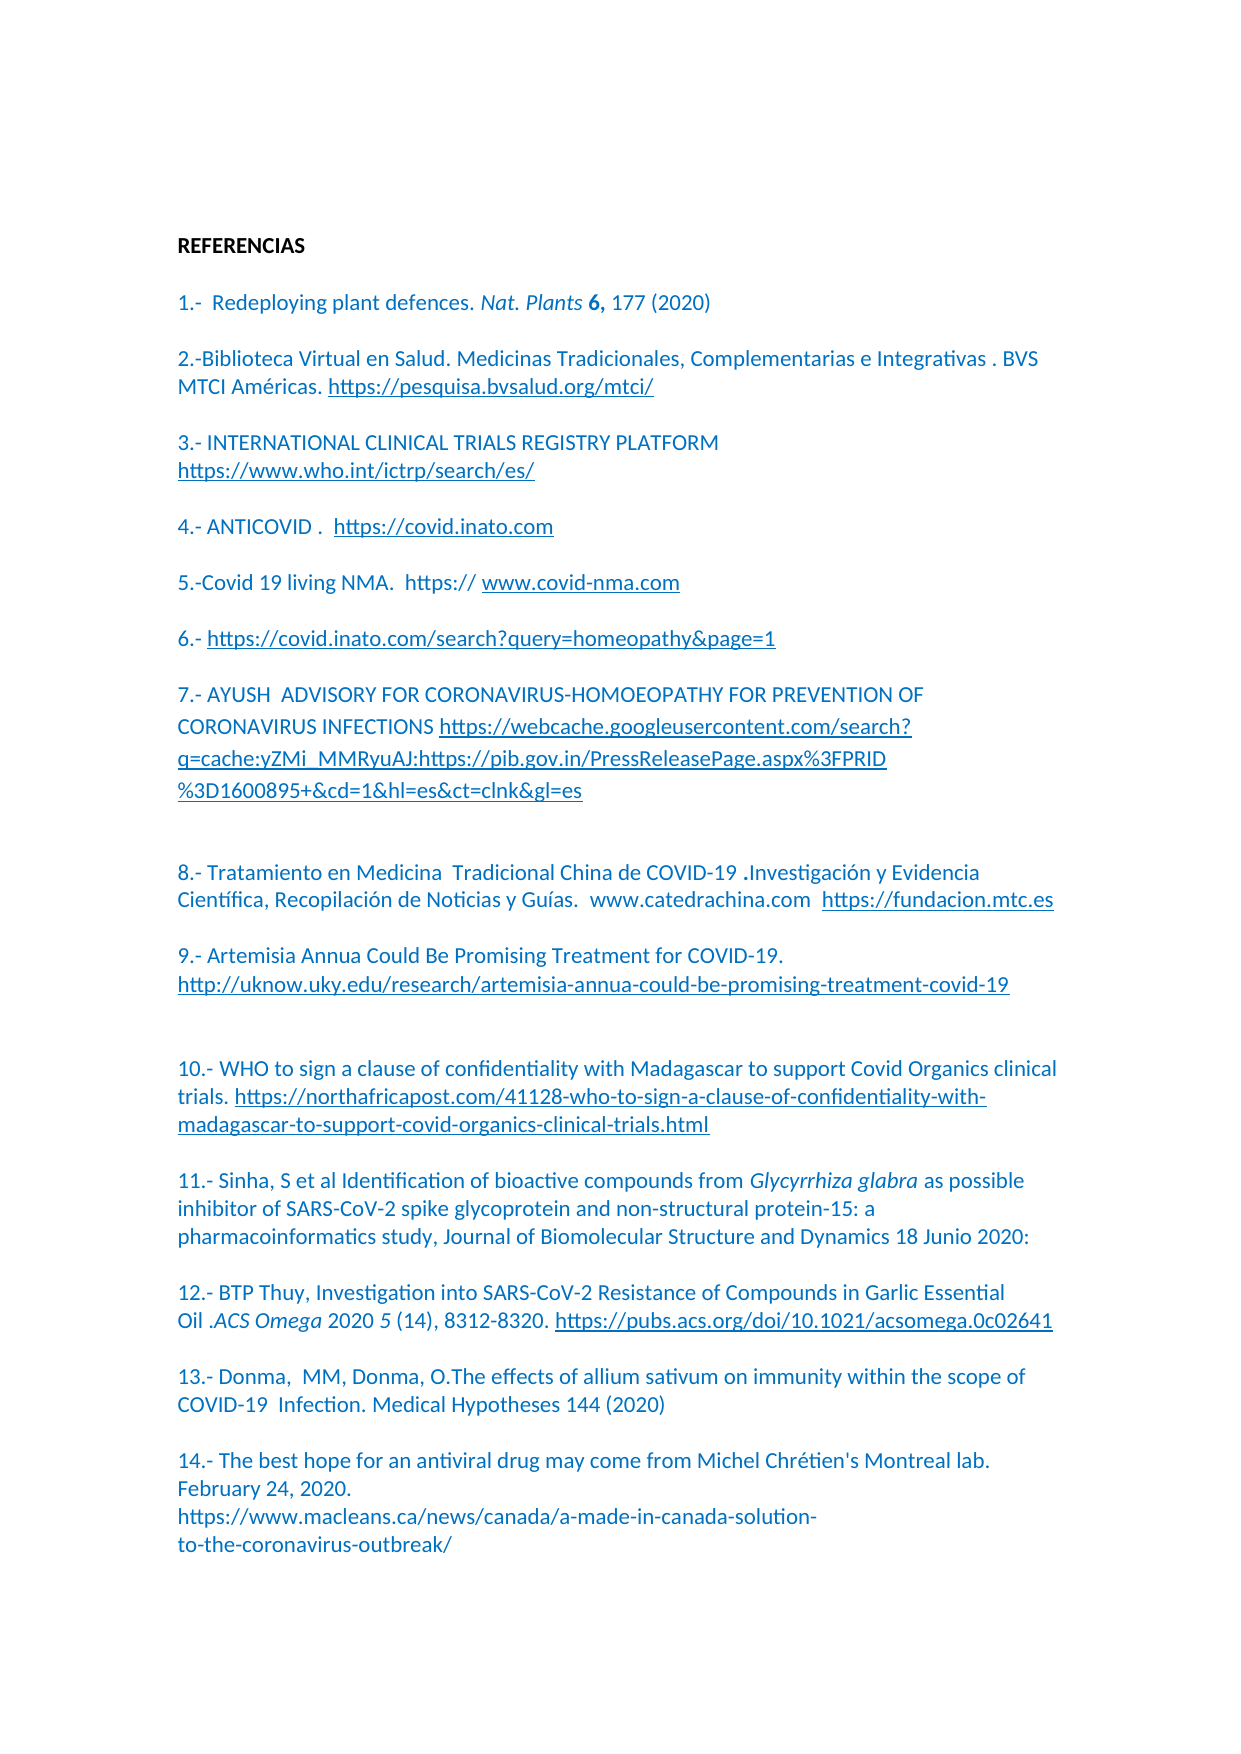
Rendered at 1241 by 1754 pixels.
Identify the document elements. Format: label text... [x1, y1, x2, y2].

text 4.- ANTICOVID . https://covid.inato.com [177, 512, 1063, 540]
text 8.- Tratamiento en Medicina Tradicional China de COVID-19 .Investigación y Evidencia Científica, Recopilación de Noticias y Guías. www.catedrachina.com https://fundacion.mtc.es [177, 858, 1063, 914]
text REFERENCIAS [177, 232, 1063, 260]
text 14.- The best hope for an antiviral drug may come from Michel Chrétien's Montreal lab. February 24, 2020. [177, 1446, 1063, 1502]
text 7.- AYUSH ADVISORY FOR CORONAVIRUS-HOMOEOPATHY FOR PREVENTION OF CORONAVIRUS INFECTIONS https://webcache.googleusercontent.com/search?q=cache:yZMi_MMRyuAJ:https://pib.gov.in/PressReleasePage.aspx%3FPRID%3D1600895+&cd=1&hl=es&ct=clnk&gl=es [177, 680, 1063, 804]
text 9.- Artemisia Annua Could Be Promising Treatment for COVID-19. http://uknow.uky.edu/research/artemisia-annua-could-be-promising-treatment-covid-19 [177, 942, 1063, 998]
text 11.- Sinha, S et al Identification of bioactive compounds from Glycyrrhiza glabra as possible inhibitor of SARS-CoV-2 spike glycoprotein and non-structural protein-15: a pharmacoinformatics study, Journal of Biomolecular Structure and Dynamics 18 Junio 2020: [177, 1166, 1063, 1250]
text 2.-Biblioteca Virtual en Salud. Medicinas Tradicionales, Complementarias e Integrativas . BVS MTCI Américas. https://pesquisa.bvsalud.org/mtci/ [177, 344, 1063, 400]
text 12.- BTP Thuy, Investigation into SARS-CoV-2 Resistance of Compounds in Garlic Essential Oil .ACS Omega 2020 5 (14), 8312-8320. https://pubs.acs.org/doi/10.1021/acsomega.0c02641 [177, 1278, 1063, 1334]
text 1.- Redeploying plant defences. Nat. Plants 6, 177 (2020) [177, 288, 1063, 316]
text https://www.macleans.ca/news/canada/a-made-in-canada-solution- [177, 1502, 1063, 1530]
text 10.- WHO to sign a clause of confidentiality with Madagascar to support Covid Organics clinical trials. https://northafricapost.com/41128-who-to-sign-a-clause-of-confidentiality-with-madagascar-to-support-covid-organics-clinical-trials.html [177, 1054, 1063, 1138]
text 13.- Donma, MM, Donma, O.The effects of allium sativum on immunity within the scope of COVID-19 Infection. Medical Hypotheses 144 (2020) [177, 1362, 1063, 1418]
text 3.- INTERNATIONAL CLINICAL TRIALS REGISTRY PLATFORM https://www.who.int/ictrp/search/es/ [177, 428, 1063, 484]
text to-the-coronavirus-outbreak/ [177, 1530, 1063, 1558]
text 5.-Covid 19 living NMA. https:// www.covid-nma.com [177, 568, 1063, 596]
text 6.- https://covid.inato.com/search?query=homeopathy&page=1 [177, 624, 1063, 652]
